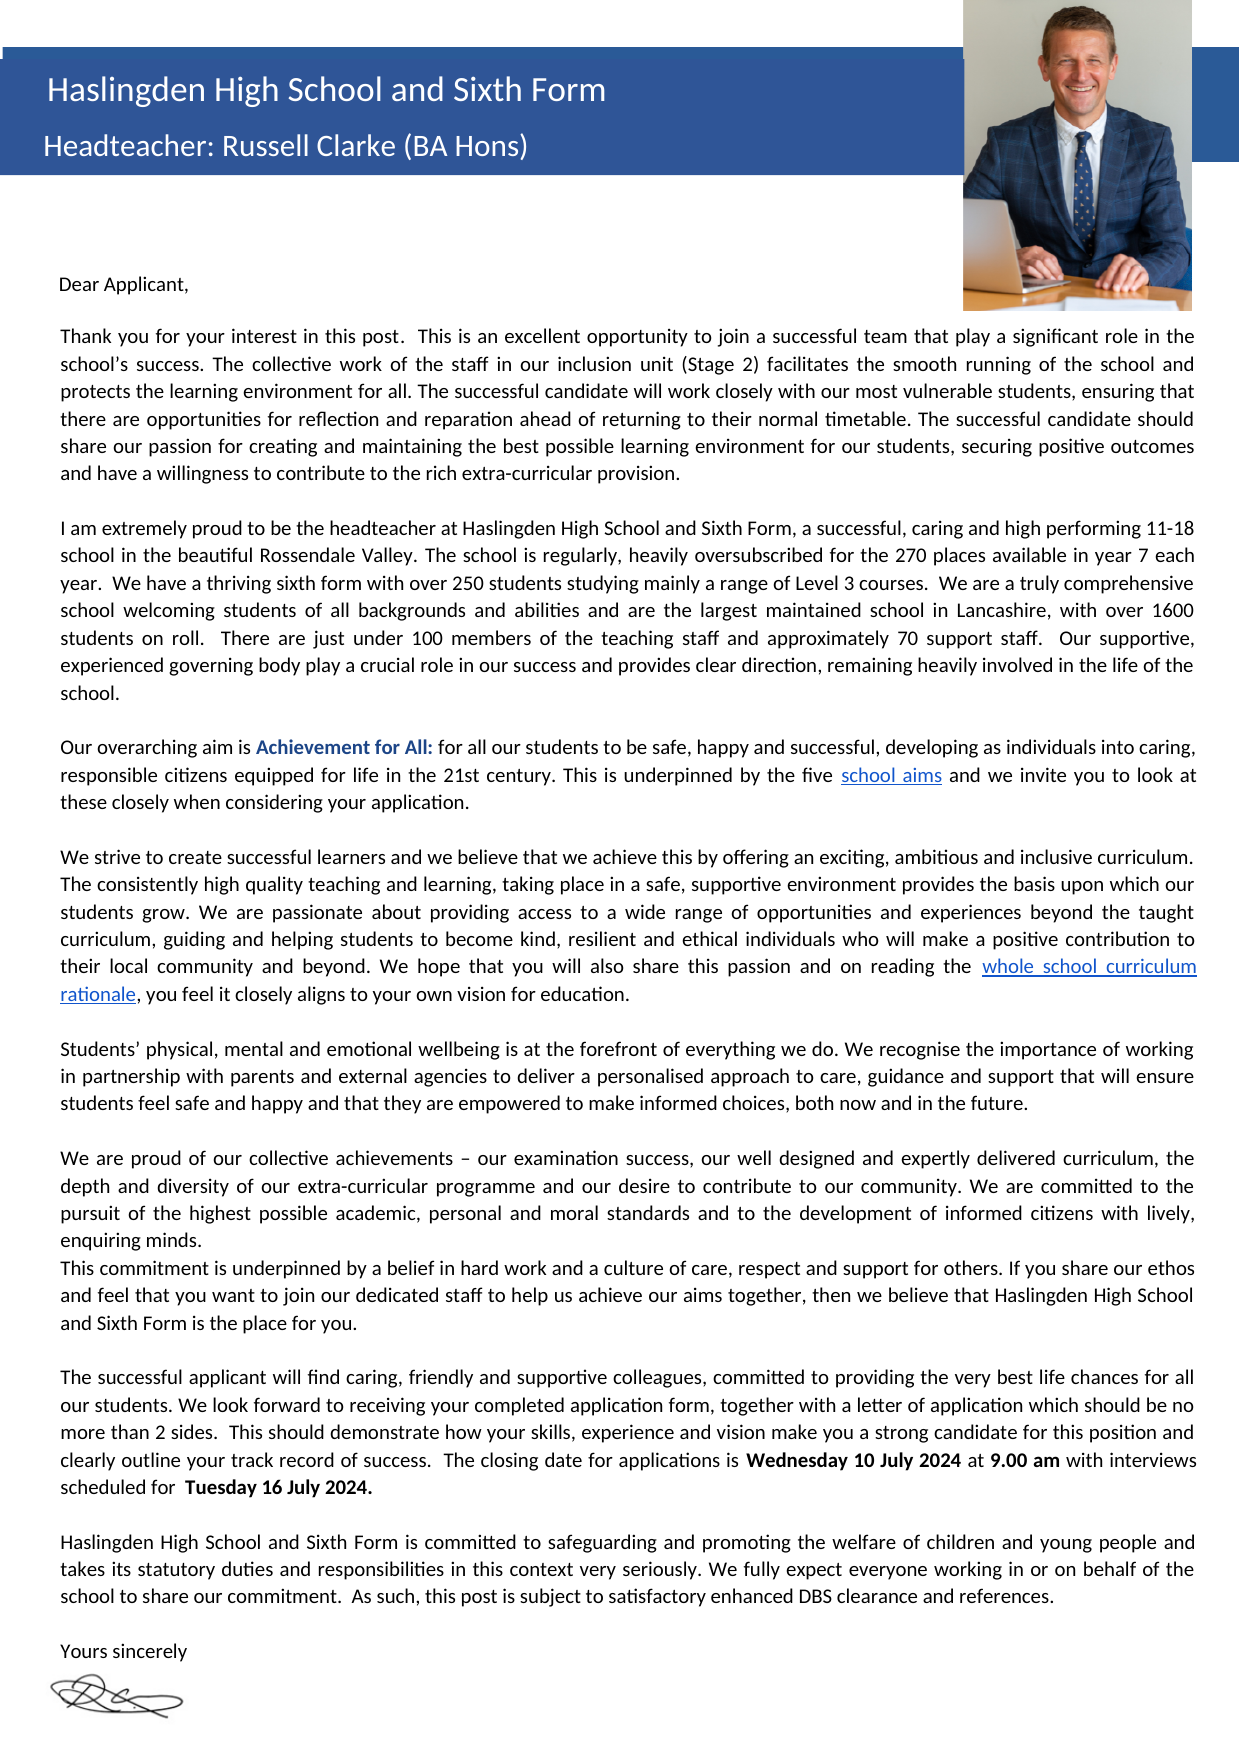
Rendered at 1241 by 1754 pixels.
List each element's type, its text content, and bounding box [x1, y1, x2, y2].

text Students’ physical, mental and emotional wellbeing is at the forefront of everything we do. We recognise the importance of working in partnership with parents and external agencies to deliver a personalised approach to care, guidance and support that will ensure students feel safe and happy and that they are empowered to make informed choices, both now and in the future. [60, 1089, 1197, 1116]
text Haslingden High School and Sixth Form is committed to safeguarding and promoting the welfare of children and young people and takes its statutory duties and responsibilities in this context very seriously. We fully expect everyone working in or on behalf of the school to share our commitment. As such, this post is subject to satisfactory enhanced DBS clearance and references. [60, 1529, 1197, 1609]
text We are proud of our collective achievements – our examination success, our well designed and expertly delivered curriculum, the depth and diversity of our extra-curricular programme and our desire to contribute to our community. We are committed to the pursuit of the highest possible academic, personal and moral standards and to the development of informed citizens with lively, enquiring minds. [60, 1226, 1197, 1253]
text Our overarching aim is Achievement for All: for all our students to be safe, happy and successful, developing as individuals into caring, responsible citizens equipped for life in the 21st century. This is underpinned by the five school aims and we invite you to look at these closely when considering your application. [60, 787, 1197, 815]
text This commitment is underpinned by a belief in hard work and a culture of care, respect and support for others. If you share our ethos and feel that you want to join our dedicated staff to help us achieve our aims together, then we believe that Haslingden High School and Sixth Form is the place for you. [60, 1308, 1197, 1335]
text I am extremely proud to be the headteacher at Haslingden High School and Sixth Form, a successful, caring and high performing 11-18 school in the beautiful Rossendale Valley. The school is regularly, heavily oversubscribed for the 270 places available in year 7 each year. We have a thriving sixth form with over 250 students studying mainly a range of Level 3 courses. We are a truly comprehensive school welcoming students of all backgrounds and abilities and are the largest maintained school in Lancashire, with over 1600 students on roll. There are just under 100 members of the teaching staff and approximately 70 support staff. Our supportive, experienced governing body play a crucial role in our success and provides clear direction, remaining heavily involved in the life of the school. [60, 541, 1197, 705]
text The successful applicant will find caring, friendly and supportive colleagues, committed to providing the very best life chances for all our students. We look forward to receiving your completed application form, together with a letter of application which should be no more than 2 sides. This should demonstrate how your skills, experience and vision make you a strong candidate for this position and clearly outline your track record of success. The closing date for applications is Wednesday 10 July 2024 at 9.00 am with interviews scheduled for Tuesday 16 July 2024. [60, 1364, 1197, 1499]
text Yours sincerely [60, 1638, 1197, 1664]
picture [2, 0, 1239, 311]
picture [39, 1667, 192, 1727]
